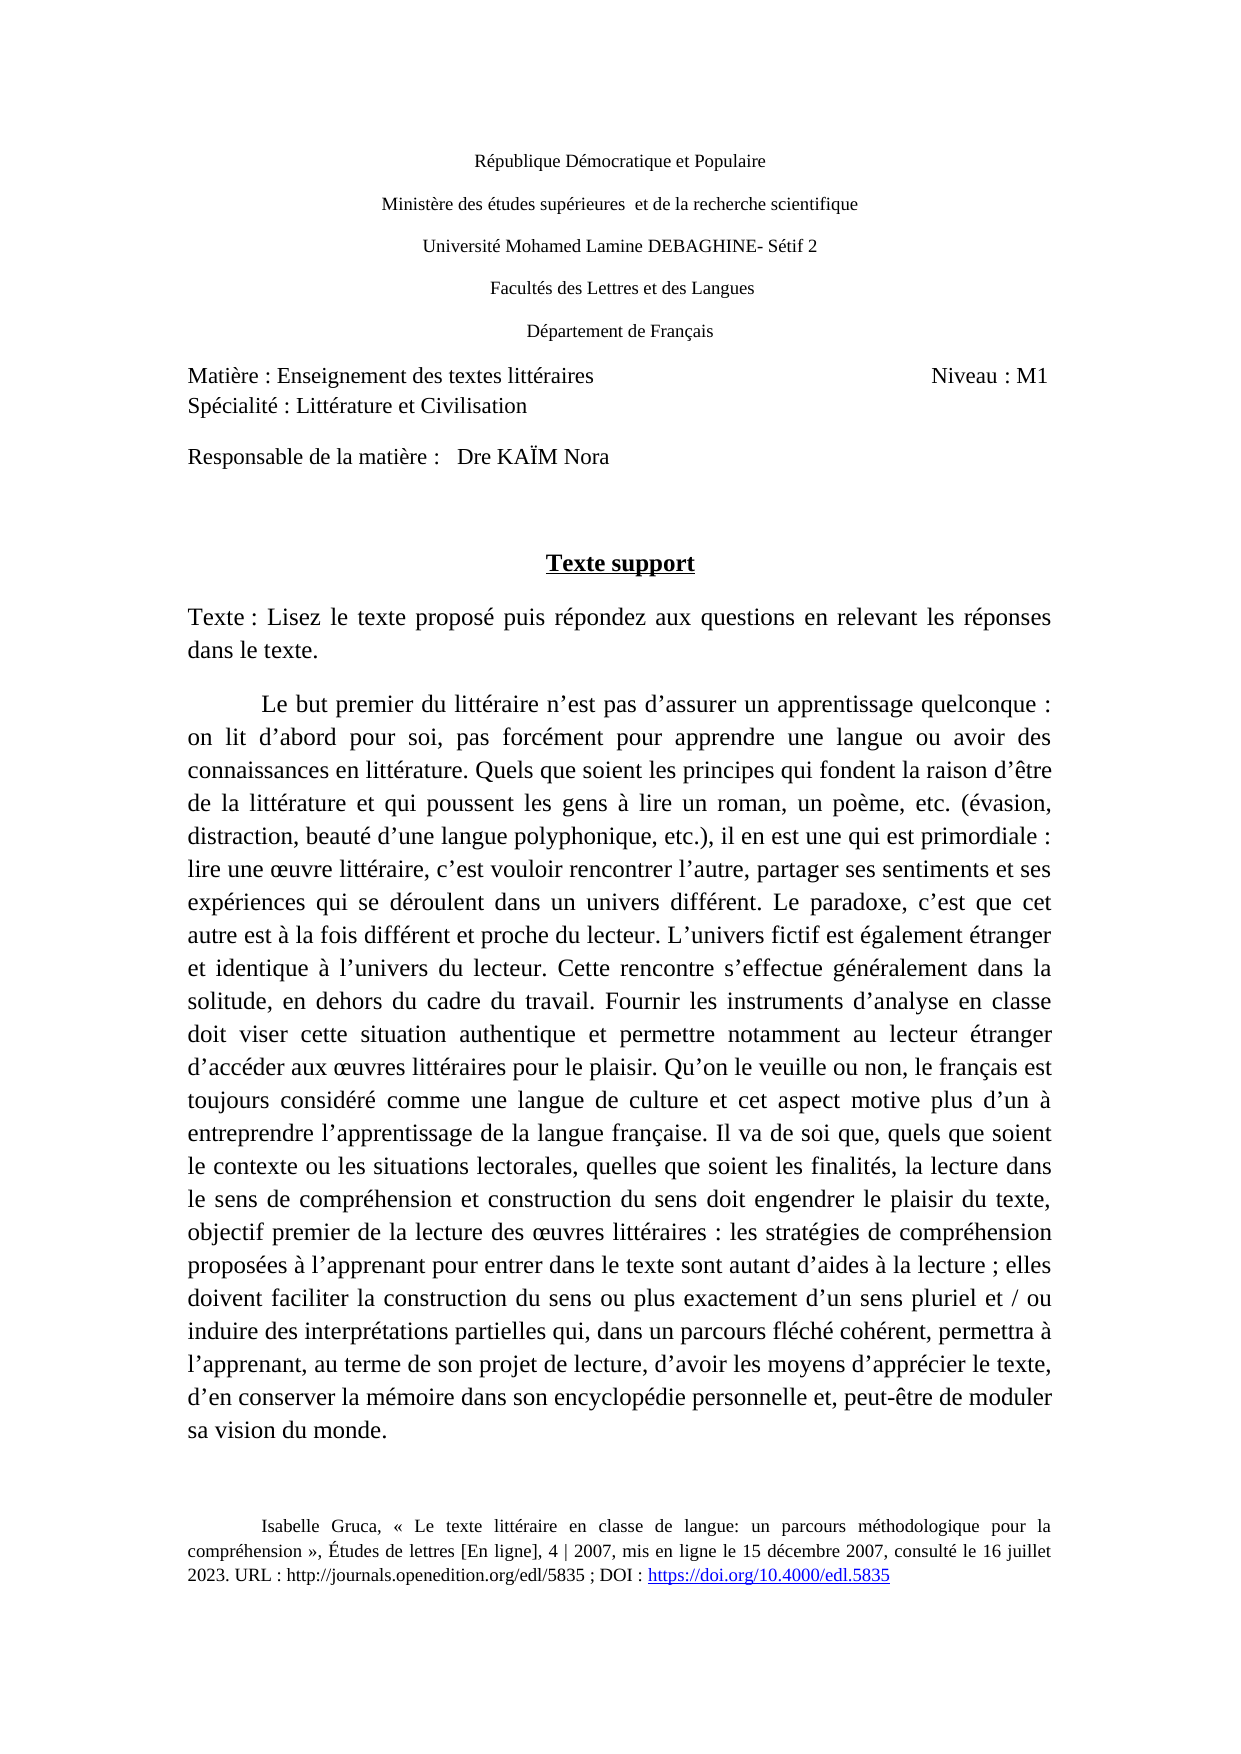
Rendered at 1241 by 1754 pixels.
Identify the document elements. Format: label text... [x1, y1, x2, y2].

text Université Mohamed Lamine DEBAGHINE- Sétif 2 [187, 235, 1053, 256]
text Texte support [187, 548, 1053, 577]
text Matière : Enseignement des textes littéraires Niveau : M1 Spécialité : Littérature et Civilisation [187, 362, 1053, 418]
text Isabelle Gruca, « Le texte littéraire en classe de langue: un parcours méthodologique pour la compréhension », Études de lettres [En ligne], 4 | 2007, mis en ligne le 15 décembre 2007, consulté le 16 juillet 2023. URL : http://journals.openedition.org/edl/5835 ; DOI : https://doi.org/10.4000/edl.5835 [187, 1515, 1053, 1586]
text Responsable de la matière : Dre KAÏM Nora [187, 443, 1053, 469]
text Texte : Lisez le texte proposé puis répondez aux questions en relevant les réponses dans le texte. [187, 602, 1053, 664]
text Facultés des Lettres et des Langues [187, 277, 1053, 299]
text Ministère des études supérieures et de la recherche scientifique [187, 192, 1053, 214]
text Département de Français [187, 319, 1053, 341]
text République Démocratique et Populaire [187, 150, 1053, 172]
text Le but premier du littéraire n’est pas d’assurer un apprentissage quelconque : on lit d’abord pour soi, pas forcément pour apprendre une langue ou avoir des connaissances en littérature. Quels que soient les principes qui fondent la raison d’être de la littérature et qui poussent les gens à lire un roman, un poème, etc. (évasion, distraction, beauté d’une langue polyphonique, etc.), il en est une qui est primordiale : lire une œuvre littéraire, c’est vouloir rencontrer l’autre, partager ses sentiments et ses expériences qui se déroulent dans un univers différent. Le paradoxe, c’est que cet autre est à la fois différent et proche du lecteur. L’univers fictif est également étranger et identique à l’univers du lecteur. Cette rencontre s’effectue généralement dans la solitude, en dehors du cadre du travail. Fournir les instruments d’analyse en classe doit viser cette situation authentique et permettre notamment au lecteur étranger d’accéder aux œuvres littéraires pour le plaisir. Qu’on le veuille ou non, le français est toujours considéré comme une langue de culture et cet aspect motive plus d’un à entreprendre l’apprentissage de la langue française. Il va de soi que, quels que soient le contexte ou les situations lectorales, quelles que soient les finalités, la lecture dans le sens de compréhension et construction du sens doit engendrer le plaisir du texte, objectif premier de la lecture des œuvres littéraires : les stratégies de compréhension proposées à l’apprenant pour entrer dans le texte sont autant d’aides à la lecture ; elles doivent faciliter la construction du sens ou plus exactement d’un sens pluriel et / ou induire des interprétations partielles qui, dans un parcours fléché cohérent, permettra à l’apprenant, au terme de son projet de lecture, d’avoir les moyens d’apprécier le texte, d’en conserver la mémoire dans son encyclopédie personnelle et, peut-être de moduler sa vision du monde. [187, 689, 1053, 1444]
